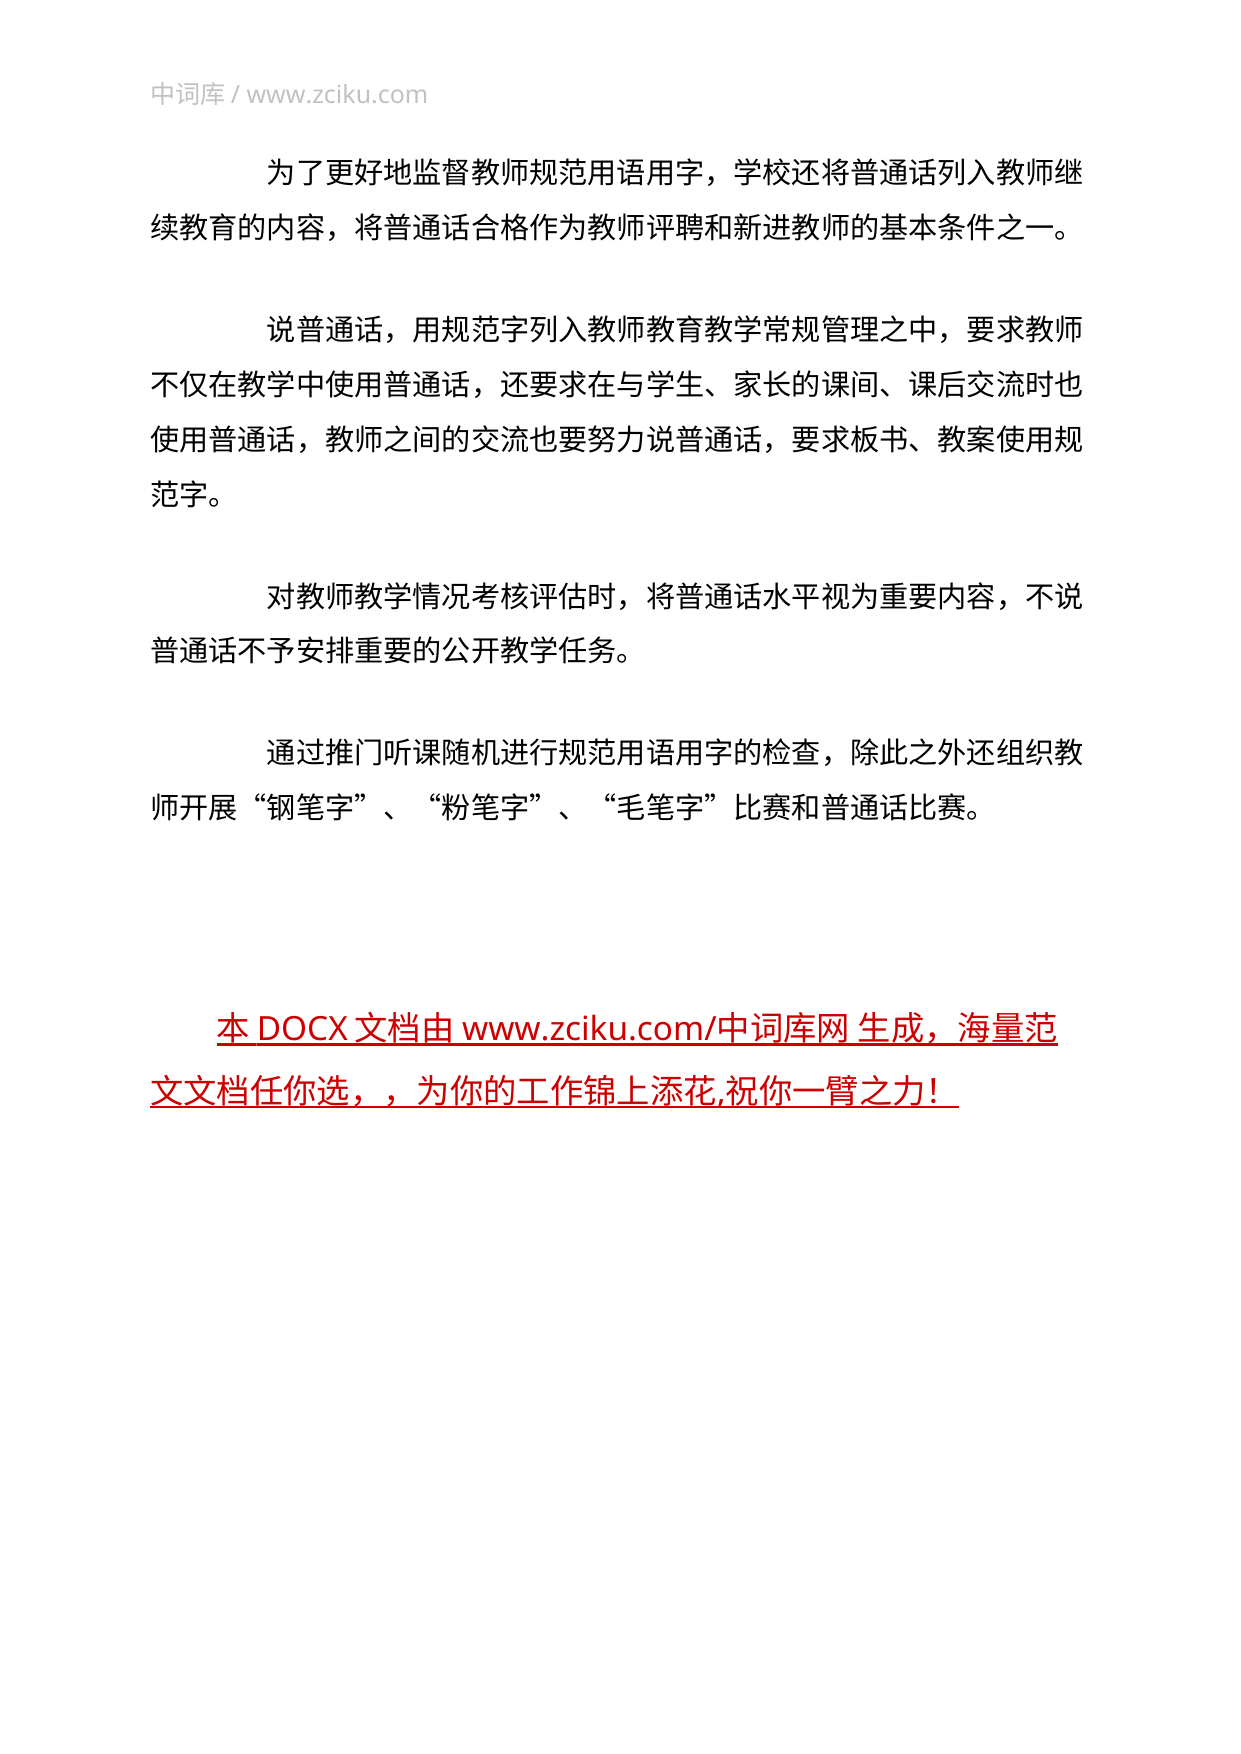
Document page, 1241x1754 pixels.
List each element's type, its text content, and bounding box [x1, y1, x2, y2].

text 说普通话，用规范字列入教师教育教学常规管理之中，要求教师不仅在教学中使用普通话，还要求在与学生、家长的课间、课后交流时也使用普通话，教师之间的交流也要努力说普通话，要求板书、教案使用规范字。 [150, 307, 1090, 514]
text 对教师教学情况考核评估时，将普通话水平视为重要内容，不说普通话不予安排重要的公开教学任务。 [150, 573, 1090, 670]
text 为了更好地监督教师规范用语用字，学校还将普通话列入教师继续教育的内容，将普通话合格作为教师评聘和新进教师的基本条件之一。 [150, 150, 1090, 247]
text 本DOCX文档由 www.zciku.com/中词库网 生成，海量范文文档任你选，，为你的工作锦上添花,祝你一臂之力！ [150, 1002, 1090, 1113]
text 通过推门听课随机进行规范用语用字的检查，除此之外还组织教师开展“钢笔字”、“粉笔字”、“毛笔字”比赛和普通话比赛。 [150, 730, 1090, 827]
